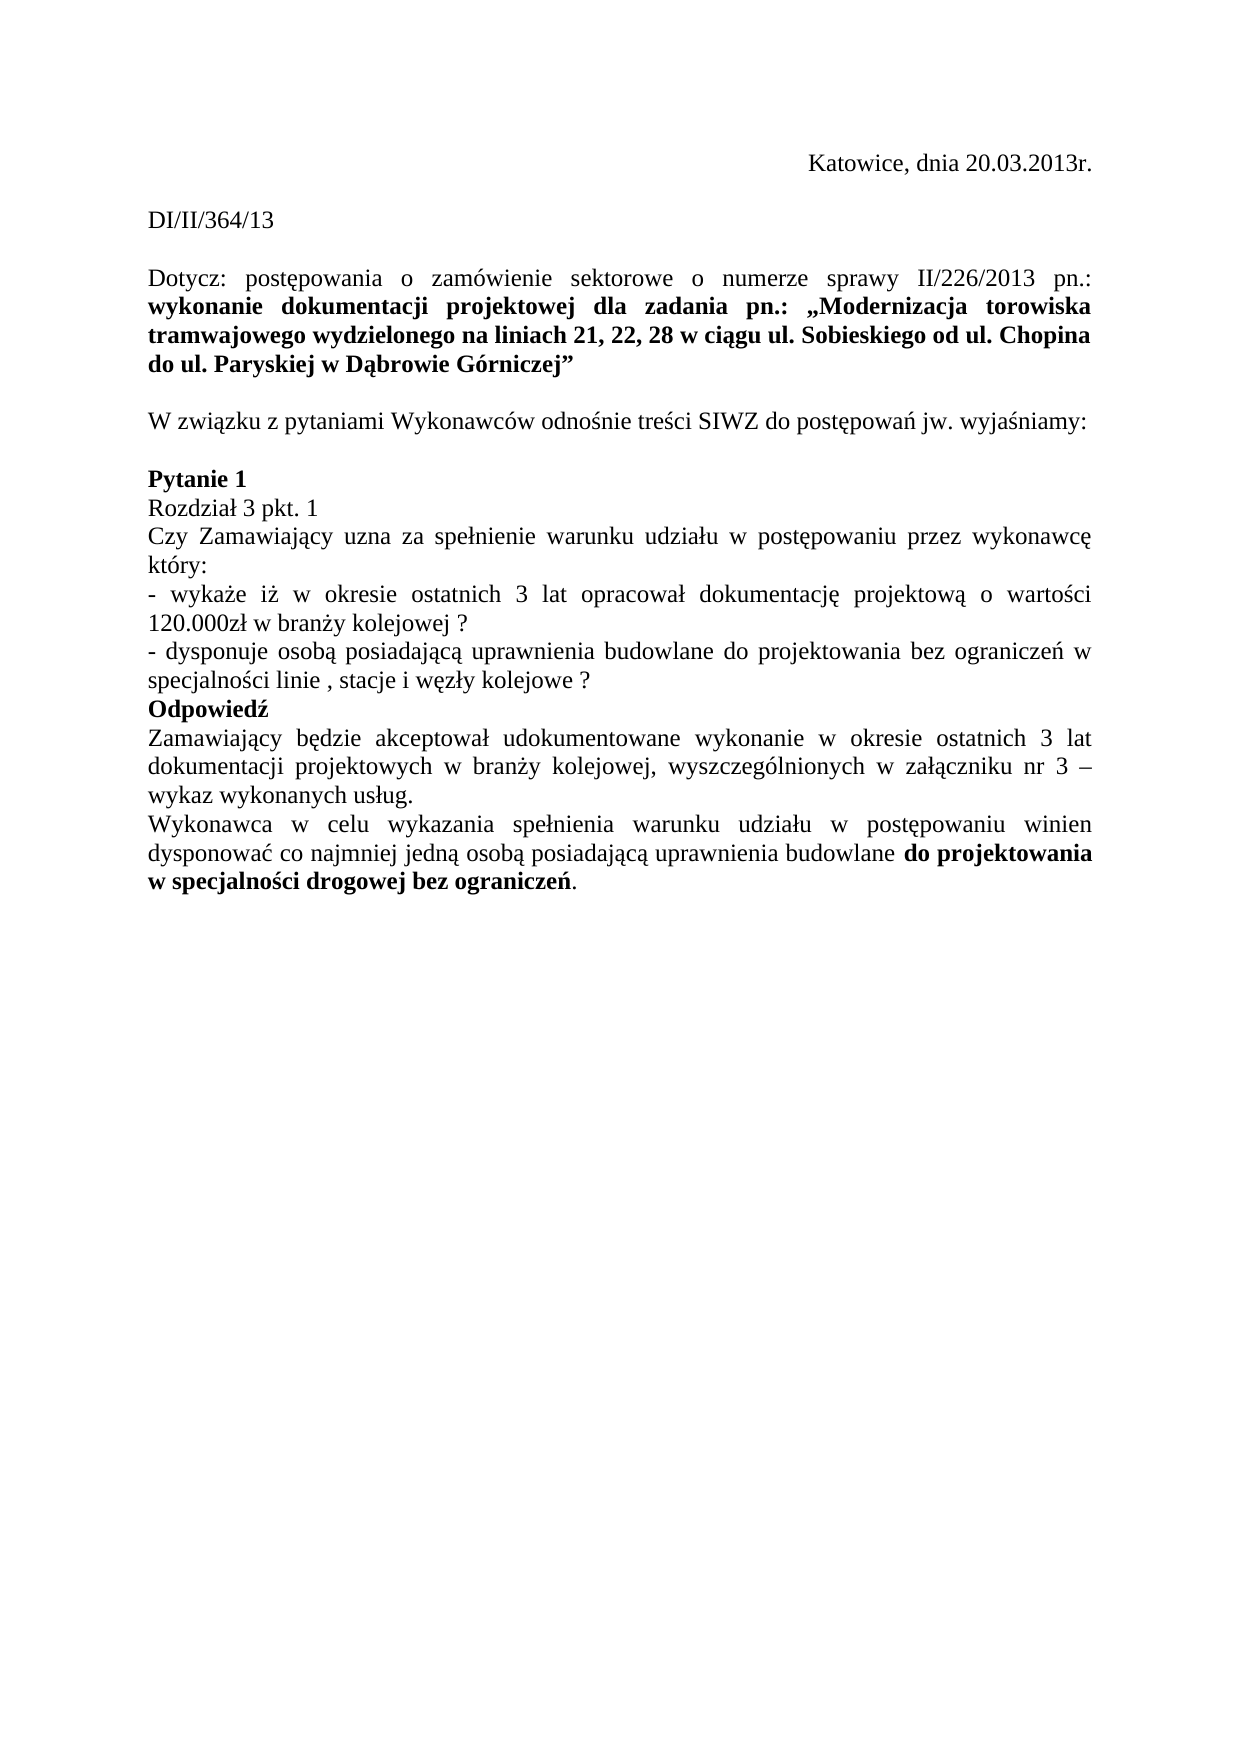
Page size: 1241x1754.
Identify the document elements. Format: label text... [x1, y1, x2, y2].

text - wykaże iż w okresie ostatnich 3 lat opracował dokumentację projektową o wartości 120.000zł w branży kolejowej ? [148, 579, 1092, 636]
text - dysponuje osobą posiadającą uprawnienia budowlane do projektowania bez ograniczeń w specjalności linie , stacje i węzły kolejowe ? [148, 636, 1092, 694]
text Czy Zamawiający uzna za spełnienie warunku udziału w postępowaniu przez wykonawcę który: [148, 521, 1092, 579]
text Wykonawca w celu wykazania spełnienia warunku udziału w postępowaniu winien dysponować co najmniej jedną osobą posiadającą uprawnienia budowlane do projektowania w specjalności drogowej bez ograniczeń. [148, 809, 1092, 895]
text Odpowiedź [148, 694, 1092, 723]
text W związku z pytaniami Wykonawców odnośnie treści SIWZ do postępowań jw. wyjaśniamy: [148, 406, 1092, 435]
text Rozdział 3 pkt. 1 [148, 493, 1092, 521]
text Katowice, dnia 20.03.2013r. [148, 148, 1092, 176]
text Pytanie 1 [148, 464, 1092, 493]
text DI/II/364/13 [148, 205, 1092, 234]
text Dotycz: postępowania o zamówienie sektorowe o numerze sprawy II/226/2013 pn.: wykonanie dokumentacji projektowej dla zadania pn.: „Modernizacja torowiska tramwajowego wydzielonego na liniach 21, 22, 28 w ciągu ul. Sobieskiego od ul. Chopina do ul. Paryskiej w Dąbrowie Górniczej” [148, 263, 1092, 378]
text Zamawiający będzie akceptował udokumentowane wykonanie w okresie ostatnich 3 lat dokumentacji projektowych w branży kolejowej, wyszczególnionych w załączniku nr 3 – wykaz wykonanych usług. [148, 723, 1092, 809]
